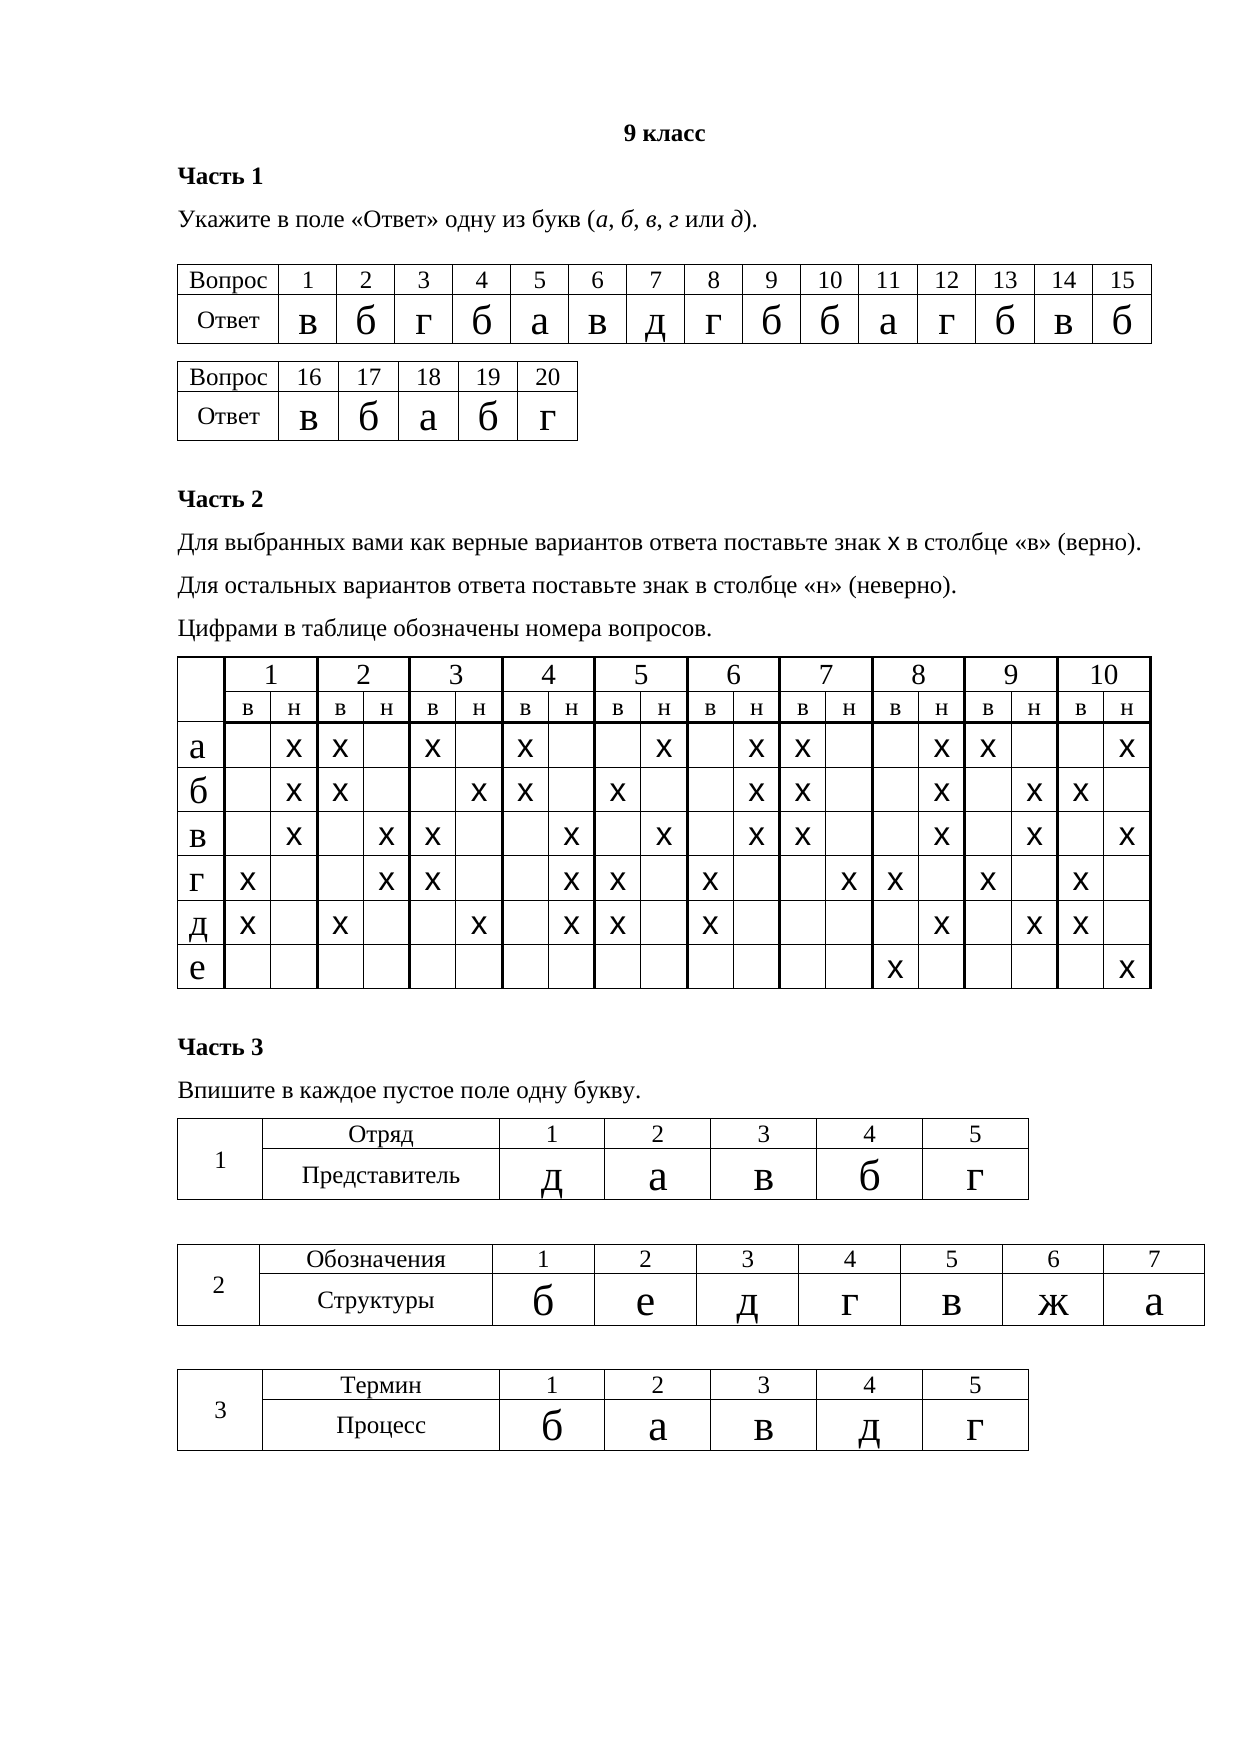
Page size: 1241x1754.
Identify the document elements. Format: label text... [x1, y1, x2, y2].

table_cell [1104, 768, 1149, 811]
table_header Отряд [263, 1119, 499, 1148]
table_header Термин [263, 1370, 499, 1399]
table_cell б [178, 768, 223, 811]
table_cell х [966, 724, 1011, 767]
table_cell [1012, 724, 1056, 767]
table_cell г [178, 856, 223, 899]
table_header Обозначения [260, 1245, 492, 1273]
table_cell [549, 724, 593, 767]
table_header 5 [923, 1370, 1028, 1399]
table_cell д [178, 901, 223, 944]
table_cell [641, 856, 686, 899]
table_cell [226, 945, 270, 988]
table_cell [456, 812, 501, 855]
table_cell Представитель [263, 1149, 499, 1199]
table_cell [734, 856, 778, 899]
table_cell х [1104, 812, 1149, 855]
table_cell [781, 945, 825, 988]
table_cell [874, 812, 918, 855]
table_header 5 [923, 1119, 1028, 1148]
table_cell х [226, 856, 270, 899]
table_cell [641, 768, 686, 811]
table_cell г [395, 295, 452, 343]
table_header 9 [743, 265, 800, 294]
table_header 1 [226, 658, 316, 691]
table_cell [689, 768, 733, 811]
table_header 5 [596, 658, 686, 691]
table_cell х [319, 768, 363, 811]
table_cell [874, 901, 918, 944]
table_cell а [605, 1149, 710, 1199]
table_cell х [689, 901, 733, 944]
table_cell в [781, 692, 825, 721]
table_cell х [504, 724, 548, 767]
table_cell х [504, 768, 548, 811]
table_cell х [1012, 901, 1056, 944]
table_cell д [697, 1274, 798, 1325]
table_cell х [549, 856, 593, 899]
table_header 10 [801, 265, 858, 294]
table_cell [411, 945, 455, 988]
table_cell в [411, 692, 455, 721]
table_cell [781, 901, 825, 944]
table_cell [549, 945, 593, 988]
table_cell х [781, 812, 825, 855]
table_cell [734, 945, 778, 988]
table_cell н [919, 692, 963, 721]
table_cell х [689, 856, 733, 899]
table_cell в [1035, 295, 1092, 343]
table_header [178, 658, 223, 721]
table_cell [1059, 812, 1103, 855]
table_cell х [919, 724, 963, 767]
table_cell [966, 901, 1011, 944]
table_cell Структуры [260, 1274, 492, 1325]
table_cell [874, 724, 918, 767]
table_header 3 [395, 265, 452, 294]
table_header 14 [1035, 265, 1092, 294]
table_cell в [689, 692, 733, 721]
table_cell н [1104, 692, 1149, 721]
table_cell в [319, 692, 363, 721]
table_cell х [226, 901, 270, 944]
table_header 9 [966, 658, 1056, 691]
table_cell [874, 768, 918, 811]
table_header Вопрос [178, 362, 278, 391]
table_header 2 [595, 1245, 696, 1273]
table_header 5 [511, 265, 568, 294]
table_cell [411, 901, 455, 944]
table_cell [504, 901, 548, 944]
table_cell [689, 812, 733, 855]
table_cell х [1059, 901, 1103, 944]
table_cell б [500, 1400, 604, 1450]
table_cell в [711, 1400, 816, 1450]
table_cell [1012, 856, 1056, 899]
table_cell х [641, 724, 686, 767]
table_cell б [801, 295, 858, 343]
table_cell х [966, 856, 1011, 899]
table_cell [456, 724, 501, 767]
table_cell [226, 812, 270, 855]
table_cell д [627, 295, 684, 343]
table_header 2 [605, 1370, 710, 1399]
table_cell б [493, 1274, 594, 1325]
table_cell [966, 812, 1011, 855]
table_header 3 [178, 1370, 262, 1450]
table_header 4 [799, 1245, 900, 1273]
table_cell [271, 856, 316, 899]
table_cell Процесс [263, 1400, 499, 1450]
table_cell [596, 724, 640, 767]
table_cell х [734, 812, 778, 855]
table_header 13 [976, 265, 1034, 294]
table_cell [364, 945, 408, 988]
table_header 18 [399, 362, 458, 391]
table_header 1 [500, 1370, 604, 1399]
table_cell д [817, 1400, 922, 1450]
table_cell [1104, 856, 1149, 899]
table_cell [689, 945, 733, 988]
table_cell х [596, 856, 640, 899]
table_header 3 [711, 1119, 816, 1148]
table_cell х [271, 724, 316, 767]
table_cell х [1104, 724, 1149, 767]
table_header 7 [781, 658, 871, 691]
table_cell [826, 812, 871, 855]
table_header 8 [874, 658, 963, 691]
table_cell х [411, 856, 455, 899]
table_cell в [178, 812, 223, 855]
table_cell [781, 856, 825, 899]
text Для выбранных вами как верные вариантов ответа поставьте знак х в столбце «в» (верно). Для остальных вариантов ответа поставьте знак в столбце «н» (неверно). [177, 527, 1152, 599]
table_cell х [1104, 945, 1149, 988]
table_cell [226, 724, 270, 767]
text Впишите в каждое пустое поле одну букву. [177, 1075, 1152, 1104]
table_cell а [178, 722, 223, 767]
table_cell е [178, 945, 223, 988]
table_cell х [549, 901, 593, 944]
table_header 2 [337, 265, 394, 294]
table_header 8 [685, 265, 742, 294]
text Часть 3 [177, 1032, 1152, 1061]
table_cell в [569, 295, 626, 343]
table_cell х [641, 812, 686, 855]
table_cell н [271, 692, 316, 721]
table_header 15 [1093, 265, 1151, 294]
table_cell в [874, 692, 918, 721]
table_header 4 [817, 1119, 922, 1148]
table_cell [919, 945, 963, 988]
table_cell [411, 768, 455, 811]
table_cell [364, 901, 408, 944]
table_cell х [826, 856, 871, 899]
table_cell х [549, 812, 593, 855]
table_cell х [411, 812, 455, 855]
text Часть 2 [177, 484, 1152, 512]
table_cell [1059, 945, 1103, 988]
table_cell х [364, 812, 408, 855]
table_cell [919, 856, 963, 899]
table_header 4 [817, 1370, 922, 1399]
table_header 2 [178, 1245, 259, 1325]
table_cell х [874, 856, 918, 899]
table_header 1 [500, 1119, 604, 1148]
table_cell а [399, 392, 458, 439]
table_cell [641, 945, 686, 988]
table_cell [641, 901, 686, 944]
table_cell г [799, 1274, 900, 1325]
table_cell а [859, 295, 917, 343]
table_header 19 [459, 362, 517, 391]
text Цифрами в таблице обозначены номера вопросов. [177, 613, 1152, 642]
table_cell н [1012, 692, 1056, 721]
table_header 7 [627, 265, 684, 294]
table_header 1 [178, 1119, 262, 1199]
table_cell в [279, 392, 338, 439]
table_cell х [734, 768, 778, 811]
table_header 4 [453, 265, 510, 294]
table_cell д [500, 1149, 604, 1199]
table_header Вопрос [178, 265, 278, 294]
table_cell [504, 856, 548, 899]
table_cell [271, 945, 316, 988]
text Часть 1 [177, 161, 1152, 190]
table_cell в [1059, 692, 1103, 721]
table_cell [319, 856, 363, 899]
table_cell х [364, 856, 408, 899]
table_header 7 [1104, 1245, 1204, 1273]
table_cell х [919, 768, 963, 811]
table_header 10 [1059, 658, 1149, 691]
table_cell б [976, 295, 1034, 343]
table_header 12 [918, 265, 975, 294]
table_cell х [319, 724, 363, 767]
table_cell х [271, 812, 316, 855]
table_cell х [734, 724, 778, 767]
table_cell [319, 945, 363, 988]
table_cell Ответ [178, 392, 278, 439]
table_cell [689, 724, 733, 767]
table_cell х [919, 812, 963, 855]
table_cell х [456, 901, 501, 944]
table_cell [271, 901, 316, 944]
table_header 17 [339, 362, 398, 391]
table_header 4 [504, 658, 593, 691]
table_cell [826, 768, 871, 811]
table_cell х [411, 724, 455, 767]
table_cell в [711, 1149, 816, 1199]
table_cell б [743, 295, 800, 343]
table_cell [456, 856, 501, 899]
table_cell г [685, 295, 742, 343]
table_cell н [826, 692, 871, 721]
table_cell б [339, 392, 398, 439]
table_cell [596, 812, 640, 855]
table_cell [226, 768, 270, 811]
table_header 1 [493, 1245, 594, 1273]
table_cell а [511, 295, 568, 343]
table_cell х [1059, 768, 1103, 811]
table_cell х [1012, 812, 1056, 855]
table_header 2 [605, 1119, 710, 1148]
table_cell а [1104, 1274, 1204, 1325]
table_cell [596, 945, 640, 988]
table_cell г [923, 1400, 1028, 1450]
table_header 6 [1003, 1245, 1103, 1273]
table_cell в [901, 1274, 1002, 1325]
table_cell б [459, 392, 517, 439]
text 9 класс [177, 118, 1152, 147]
table_cell в [504, 692, 548, 721]
table_cell г [923, 1149, 1028, 1199]
table_cell х [919, 901, 963, 944]
table_cell [549, 768, 593, 811]
table_cell х [456, 768, 501, 811]
table_header 1 [279, 265, 336, 294]
table_cell н [364, 692, 408, 721]
table_cell [364, 724, 408, 767]
table_cell х [1012, 768, 1056, 811]
table_cell [826, 945, 871, 988]
table_cell н [456, 692, 501, 721]
table_cell х [1059, 856, 1103, 899]
table_cell х [781, 768, 825, 811]
table_cell [504, 945, 548, 988]
text Укажите в поле «Ответ» одну из букв (а, б, в, г или д). [177, 204, 1152, 233]
table_header 5 [901, 1245, 1002, 1273]
table_cell а [605, 1400, 710, 1450]
table_cell б [337, 295, 394, 343]
table_cell [966, 945, 1011, 988]
table_cell б [453, 295, 510, 343]
table_cell в [966, 692, 1011, 721]
table_header 6 [689, 658, 778, 691]
table_cell г [518, 392, 577, 439]
table_header 20 [518, 362, 577, 391]
table_cell [826, 901, 871, 944]
table_cell х [319, 901, 363, 944]
table_cell [966, 768, 1011, 811]
table_cell х [596, 901, 640, 944]
table_header 3 [711, 1370, 816, 1399]
table_cell н [641, 692, 686, 721]
table_cell г [918, 295, 975, 343]
table_cell б [817, 1149, 922, 1199]
table_cell в [279, 295, 336, 343]
table_header 11 [859, 265, 917, 294]
table_cell в [596, 692, 640, 721]
table_cell е [595, 1274, 696, 1325]
table_header 2 [319, 658, 408, 691]
table_header 3 [697, 1245, 798, 1273]
table_cell [319, 812, 363, 855]
table_cell х [596, 768, 640, 811]
table_cell в [226, 692, 270, 721]
table_header 3 [411, 658, 501, 691]
table_cell х [781, 724, 825, 767]
table_cell [826, 724, 871, 767]
table_cell [1104, 901, 1149, 944]
table_cell [504, 812, 548, 855]
table_cell н [549, 692, 593, 721]
table_cell ж [1003, 1274, 1103, 1325]
table_header 16 [279, 362, 338, 391]
table_cell х [271, 768, 316, 811]
table_cell Ответ [178, 295, 278, 343]
table_cell [364, 768, 408, 811]
table_cell [734, 901, 778, 944]
table_cell [456, 945, 501, 988]
table_cell [1012, 945, 1056, 988]
table_cell [1059, 724, 1103, 767]
table_cell х [874, 945, 918, 988]
table_cell н [734, 692, 778, 721]
table_cell б [1093, 295, 1151, 343]
table_header 6 [569, 265, 626, 294]
